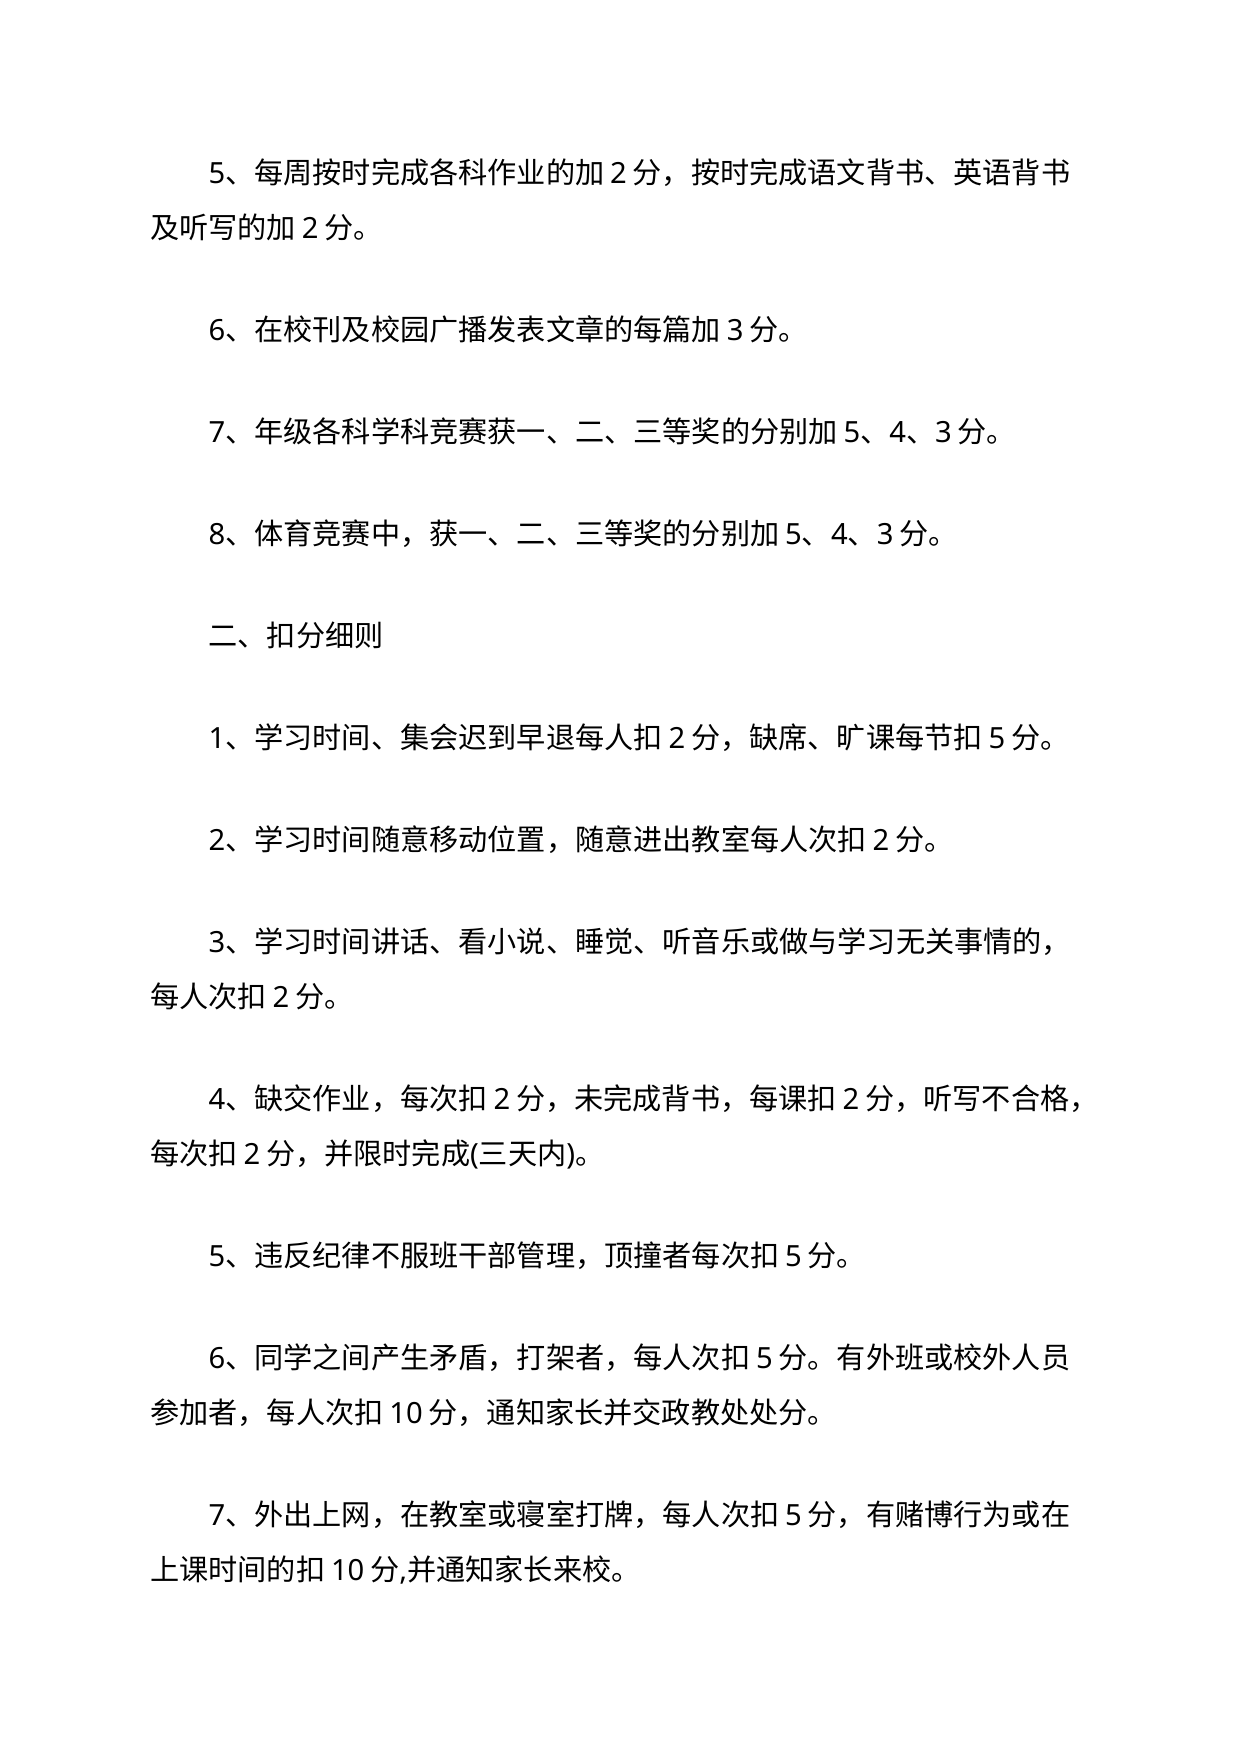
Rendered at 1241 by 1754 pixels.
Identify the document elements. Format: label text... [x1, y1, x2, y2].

text 5、每周按时完成各科作业的加2分，按时完成语文背书、英语背书及听写的加2分。 [150, 150, 1090, 247]
text 5、违反纪律不服班干部管理，顶撞者每次扣5分。 [150, 1233, 1090, 1275]
text 8、体育竞赛中，获一、二、三等奖的分别加5、4、3分。 [150, 511, 1090, 553]
text 4、缺交作业，每次扣2分，未完成背书，每课扣2分，听写不合格，每次扣2分，并限时完成(三天内)。 [150, 1076, 1090, 1173]
text 6、在校刊及校园广播发表文章的每篇加3分。 [150, 307, 1090, 349]
text 二、扣分细则 [150, 613, 1090, 655]
text 2、学习时间随意移动位置，随意进出教室每人次扣2分。 [150, 817, 1090, 859]
text 7、外出上网，在教室或寝室打牌，每人次扣5分，有赌博行为或在上课时间的扣10分,并通知家长来校。 [150, 1492, 1090, 1589]
text 3、学习时间讲话、看小说、睡觉、听音乐或做与学习无关事情的，每人次扣2分。 [150, 919, 1090, 1016]
text 7、年级各科学科竞赛获一、二、三等奖的分别加5、4、3分。 [150, 409, 1090, 451]
text 6、同学之间产生矛盾，打架者，每人次扣5分。有外班或校外人员参加者，每人次扣10分，通知家长并交政教处处分。 [150, 1334, 1090, 1432]
text 1、学习时间、集会迟到早退每人扣2分，缺席、旷课每节扣5分。 [150, 715, 1090, 757]
